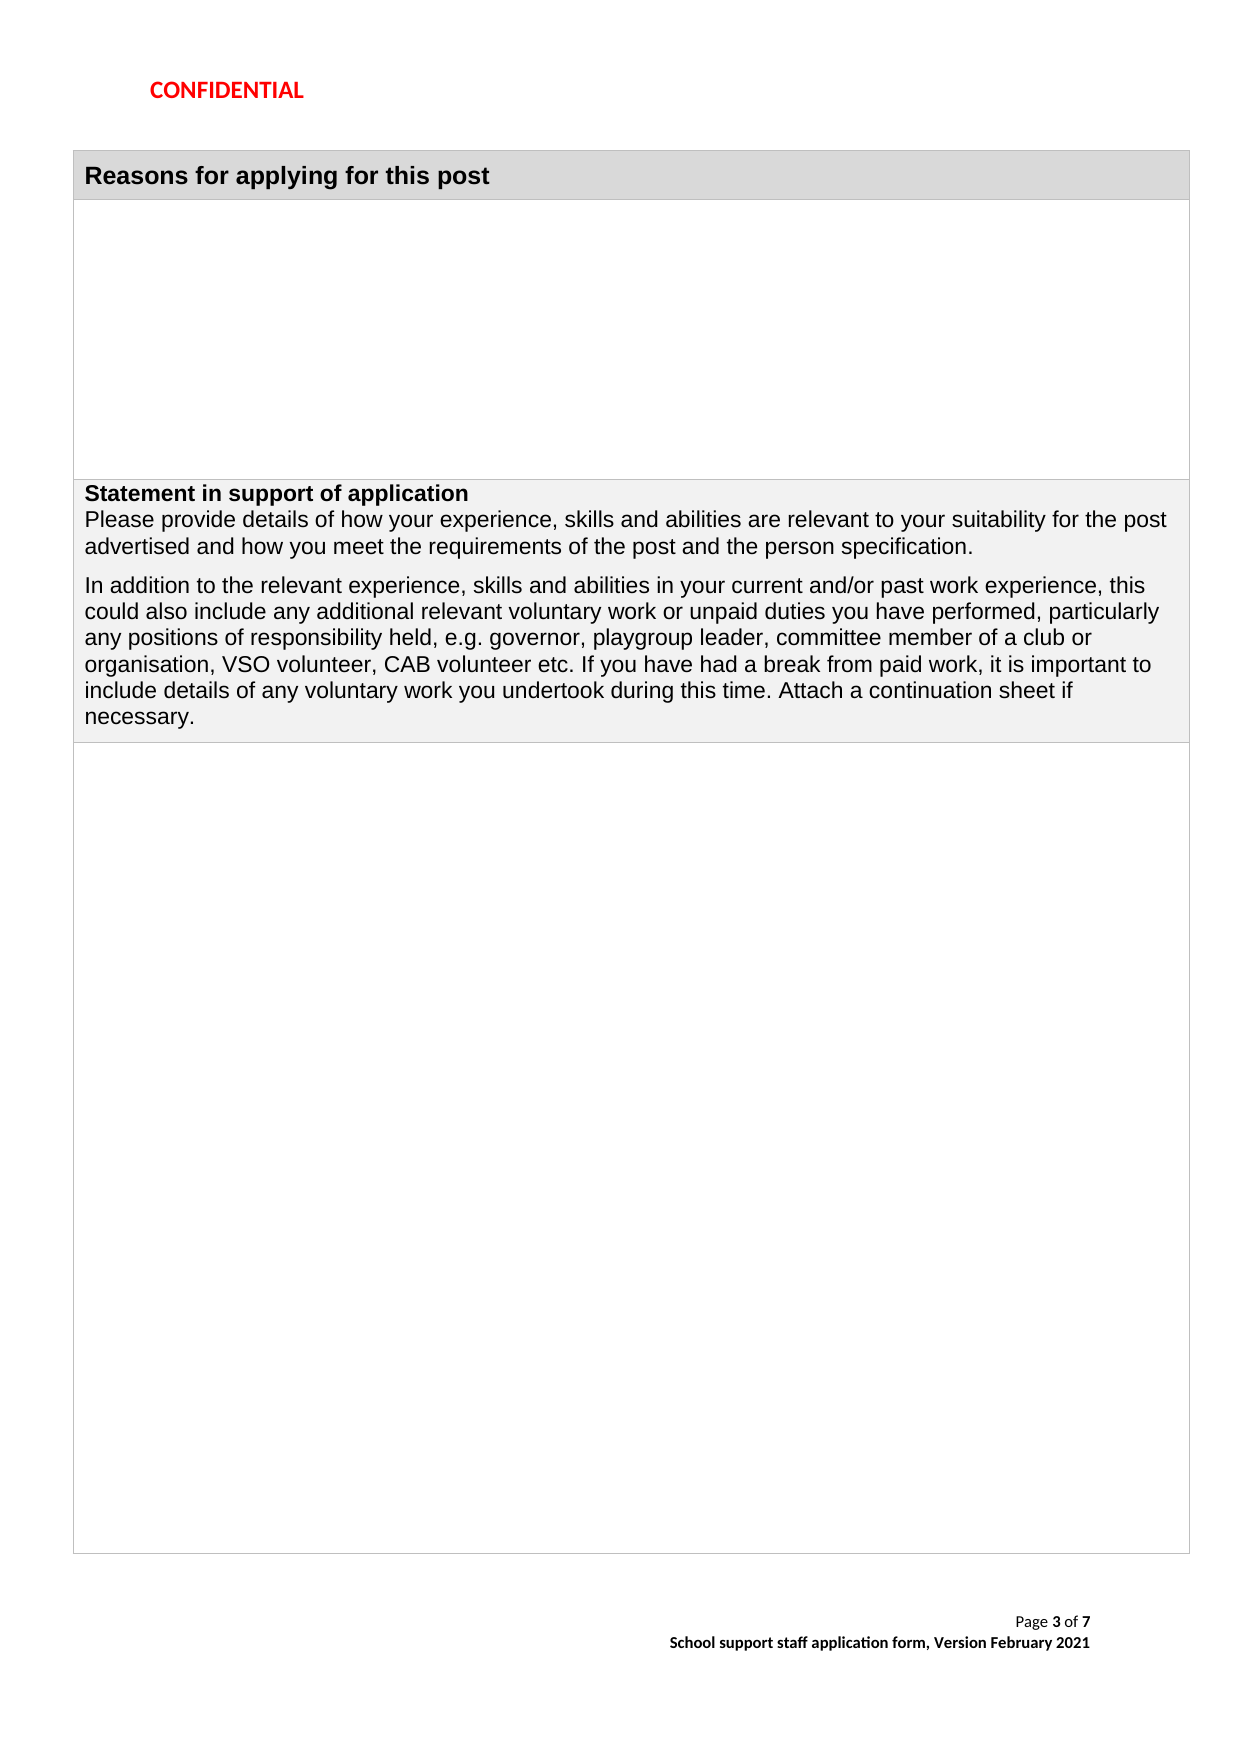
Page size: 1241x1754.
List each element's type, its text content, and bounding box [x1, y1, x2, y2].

table_cell [74, 200, 1189, 479]
table_cell Statement in support of application Please provide details of how your experience, skills and abilities are relevant to your suitability for the post advertised and how you meet the requirements of the post and the person specification. In addition to the relevant experience, skills and abilities in your current and/or past work experience, this could also include any additional relevant voluntary work or unpaid duties you have performed, particularly any positions of responsibility held, e.g. governor, playgroup leader, committee member of a club or organisation, VSO volunteer, CAB volunteer etc. If you have had a break from paid work, it is important to include details of any voluntary work you undertook during this time. Attach a continuation sheet if necessary. [74, 480, 1189, 742]
table_cell [74, 743, 1189, 1553]
table_cell Reasons for applying for this post [74, 151, 1189, 199]
